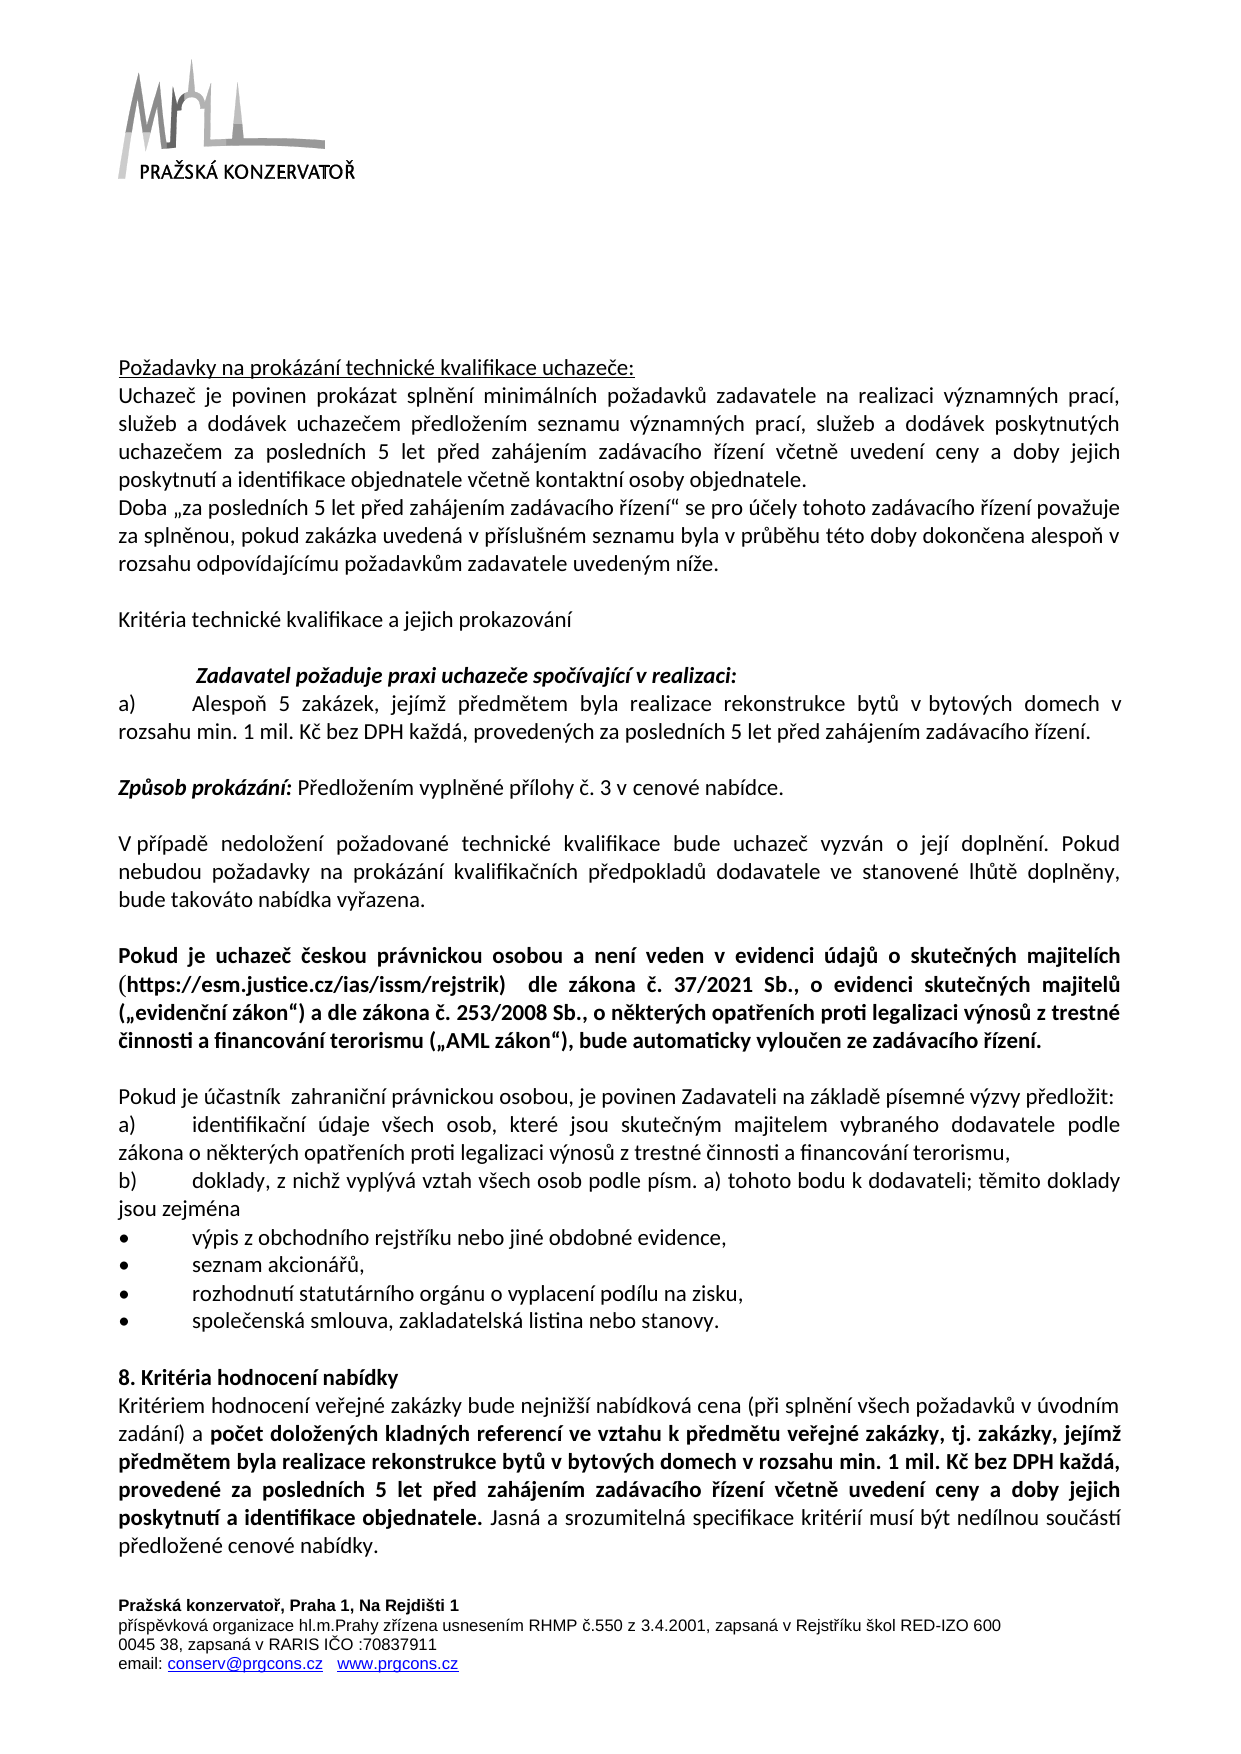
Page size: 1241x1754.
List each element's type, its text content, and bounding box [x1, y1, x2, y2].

text • rozhodnutí statutárního orgánu o vyplacení podílu na zisku, [118, 1279, 1122, 1307]
text • seznam akcionářů, [118, 1251, 1122, 1279]
text Doba „za posledních 5 let před zahájením zadávacího řízení“ se pro účely tohoto zadávacího řízení považuje za splněnou, pokud zakázka uvedená v příslušném seznamu byla v průběhu této doby dokončena alespoň v rozsahu odpovídajícímu požadavkům zadavatele uvedeným níže. [118, 493, 1122, 577]
text Pokud je uchazeč českou právnickou osobou a není veden v evidenci údajů o skutečných majitelích (https://esm.justice.cz/ias/issm/rejstrik) dle zákona č. 37/2021 Sb., o evidenci skutečných majitelů („evidenční zákon“) a dle zákona č. 253/2008 Sb., o některých opatřeních proti legalizaci výnosů z trestné činnosti a financování terorismu („AML zákon“), bude automaticky vyloučen ze zadávacího řízení. [118, 941, 1122, 1054]
text b) doklady, z nichž vyplývá vztah všech osob podle písm. a) tohoto bodu k dodavateli; těmito doklady jsou zejména [118, 1167, 1122, 1223]
text Kritériem hodnocení veřejné zakázky bude nejnižší nabídková cena (při splnění všech požadavků v úvodním zadání) a počet doložených kladných referencí ve vztahu k předmětu veřejné zakázky, tj. zakázky, jejímž předmětem byla realizace rekonstrukce bytů v bytových domech v rozsahu min. 1 mil. Kč bez DPH každá, provedené za posledních 5 let před zahájením zadávacího řízení včetně uvedení ceny a doby jejich poskytnutí a identifikace objednatele. Jasná a srozumitelná specifikace kritérií musí být nedílnou součástí předložené cenové nabídky. [118, 1391, 1122, 1559]
text • společenská smlouva, zakladatelská listina nebo stanovy. [118, 1307, 1122, 1335]
text 8. Kritéria hodnocení nabídky [118, 1363, 1122, 1391]
text • výpis z obchodního rejstříku nebo jiné obdobné evidence, [118, 1223, 1122, 1251]
text Zadavatel požaduje praxi uchazeče spočívající v realizaci: [118, 661, 1122, 689]
text Způsob prokázání: Předložením vyplněné přílohy č. 3 v cenové nabídce. [118, 773, 1122, 801]
text Požadavky na prokázání technické kvalifikace uchazeče: [103, 353, 1122, 381]
text a) identifikační údaje všech osob, které jsou skutečným majitelem vybraného dodavatele podle zákona o některých opatřeních proti legalizaci výnosů z trestné činnosti a financování terorismu, [118, 1111, 1122, 1167]
text V případě nedoložení požadované technické kvalifikace bude uchazeč vyzván o její doplnění. Pokud nebudou požadavky na prokázání kvalifikačních předpokladů dodavatele ve stanovené lhůtě doplněny, bude takováto nabídka vyřazena. [118, 829, 1122, 913]
text Uchazeč je povinen prokázat splnění minimálních požadavků zadavatele na realizaci významných prací, služeb a dodávek uchazečem předložením seznamu významných prací, služeb a dodávek poskytnutých uchazečem za posledních 5 let před zahájením zadávacího řízení včetně uvedení ceny a doby jejich poskytnutí a identifikace objednatele včetně kontaktní osoby objednatele. [118, 381, 1122, 493]
text a) Alespoň 5 zakázek, jejímž předmětem byla realizace rekonstrukce bytů v bytových domech v rozsahu min. 1 mil. Kč bez DPH každá, provedených za posledních 5 let před zahájením zadávacího řízení. [118, 689, 1122, 745]
text Kritéria technické kvalifikace a jejich prokazování [118, 605, 1122, 633]
text Pokud je účastník zahraniční právnickou osobou, je povinen Zadavateli na základě písemné výzvy předložit: [118, 1082, 1122, 1111]
